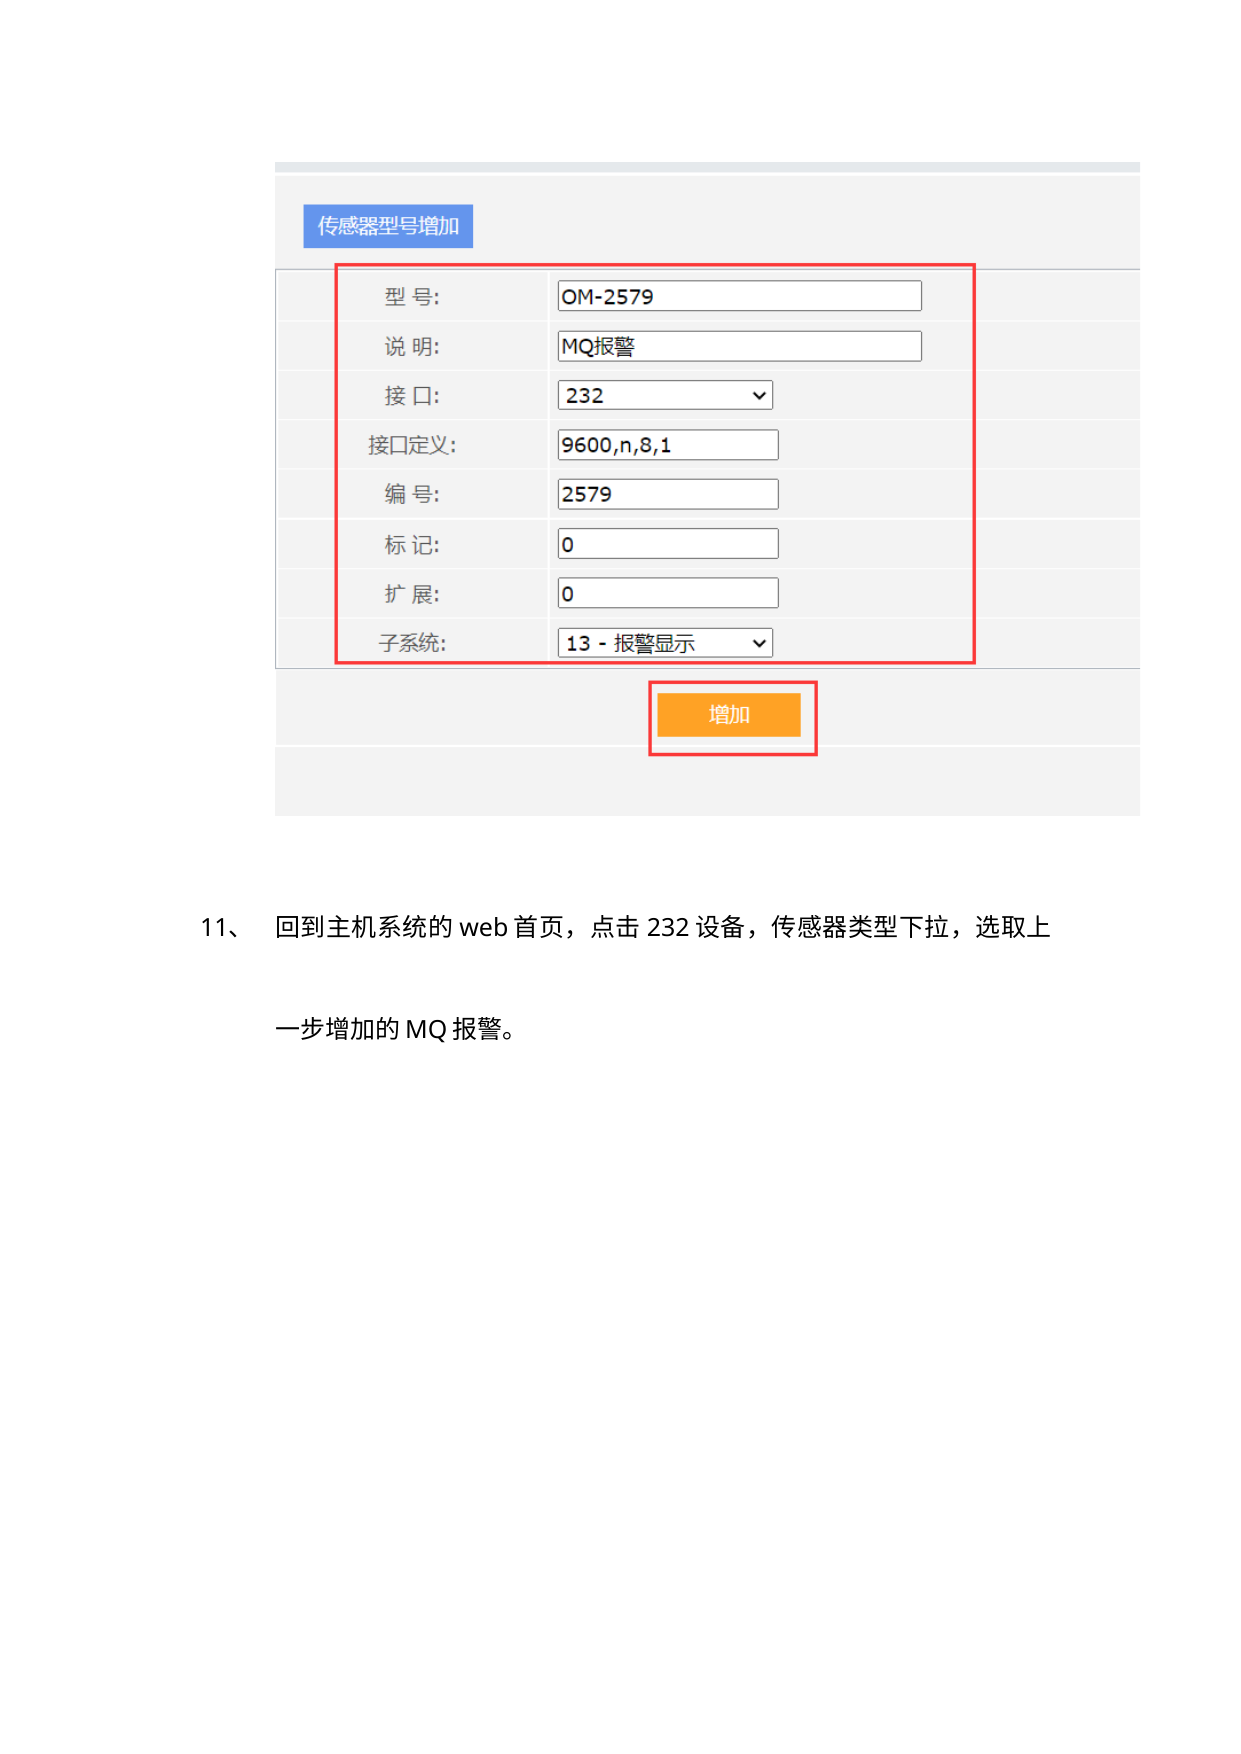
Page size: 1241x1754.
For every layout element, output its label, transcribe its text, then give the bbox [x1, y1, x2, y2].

list 回到主机系统的web首页，点击232设备，传感器类型下拉，选取上一步增加的MQ报警。 [200, 893, 1053, 1060]
picture [275, 162, 1141, 816]
